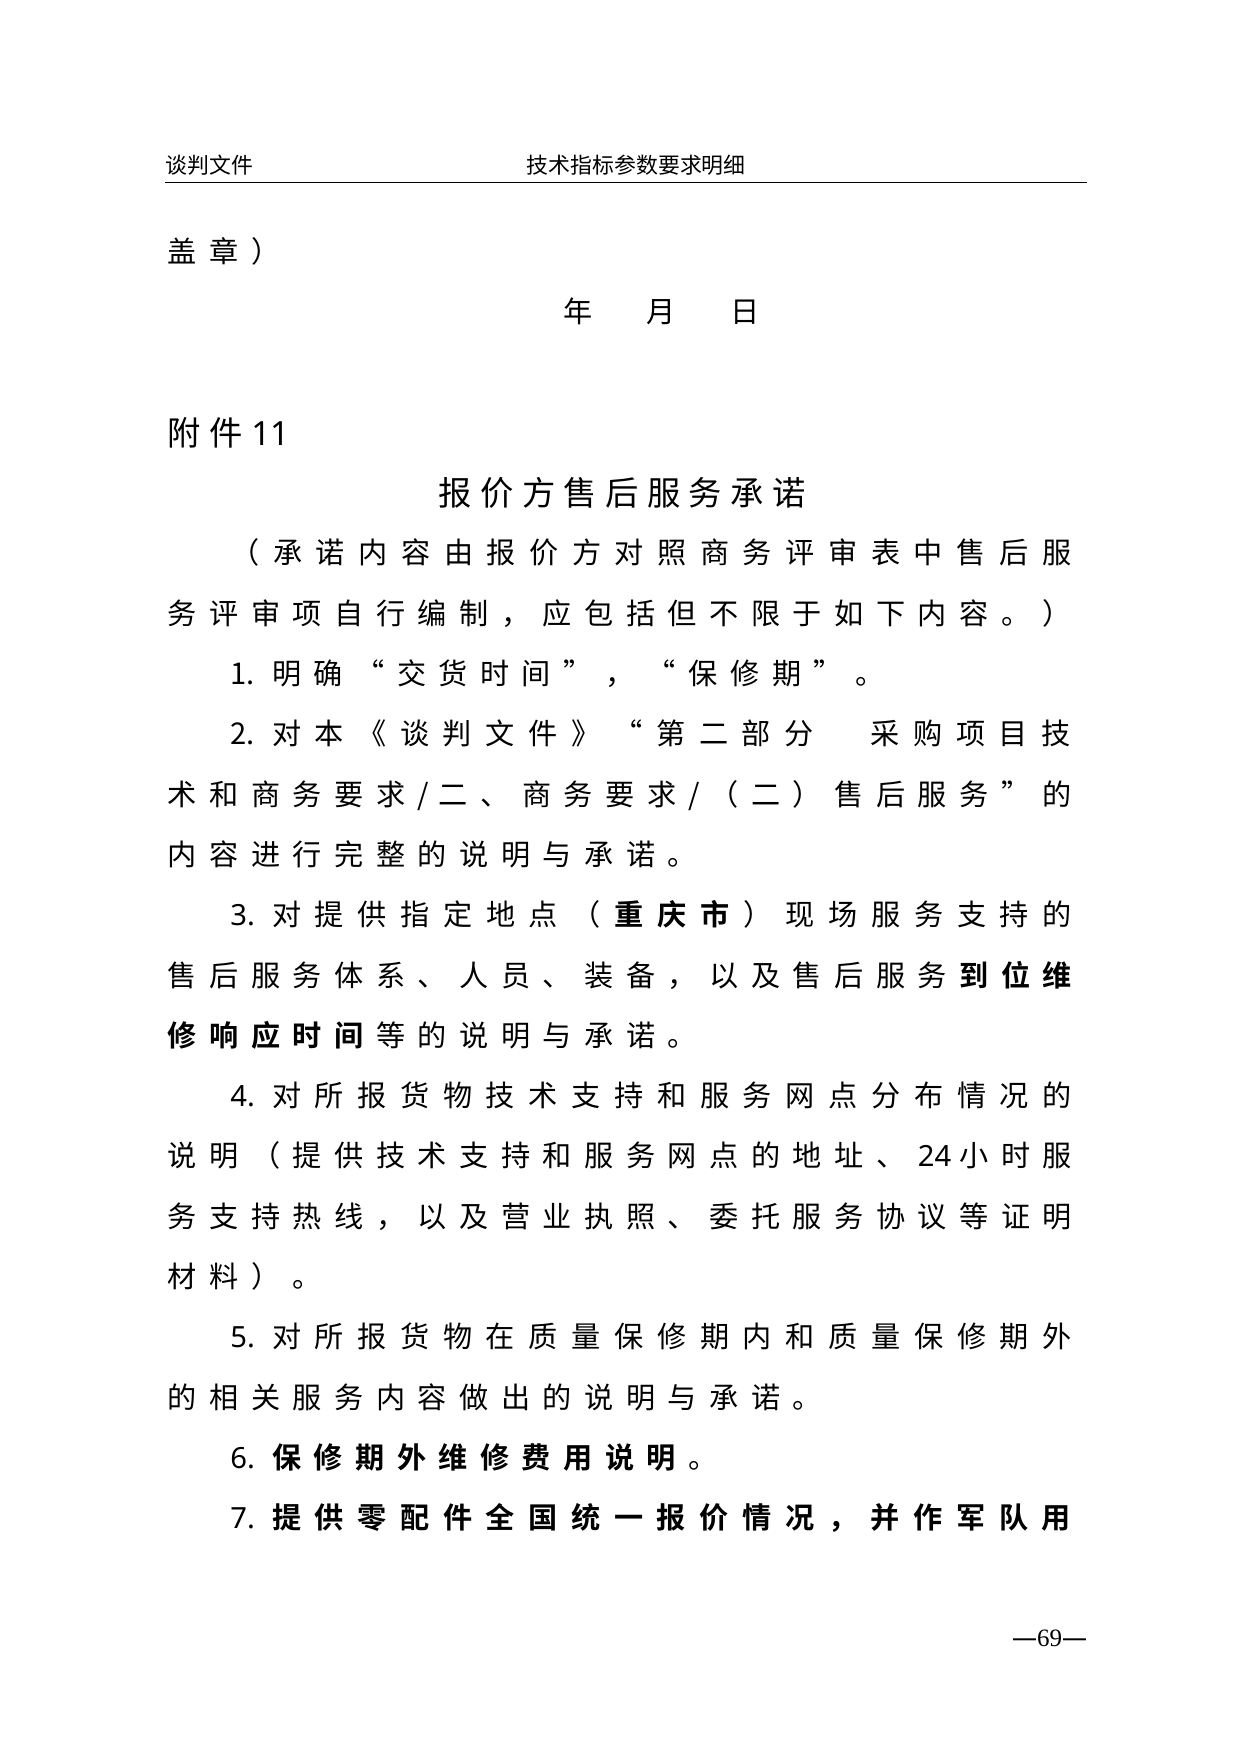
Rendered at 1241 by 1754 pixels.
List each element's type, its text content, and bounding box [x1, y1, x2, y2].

text 报价方售后服务承诺 [168, 461, 1084, 521]
list 明确“交货时间”，“保修期”。 [168, 642, 1084, 702]
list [168, 1486, 1084, 1546]
list 对所报货物在质量保修期内和质量保修期外的相关服务内容做出的说明与承诺。 [168, 1305, 1084, 1426]
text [168, 219, 1084, 280]
list 对提供指定地点（重庆市）现场服务支持的售后服务体系、人员、装备，以及售后服务到位维修响应时间等的说明与承诺。 [168, 883, 1084, 1064]
text （承诺内容由报价方对照商务评审表中售后服务评审项自行编制，应包括但不限于如下内容。） [168, 521, 1084, 642]
text 年 月 日 [168, 280, 1084, 340]
text 附件11 [168, 400, 1084, 461]
list 对所报货物技术支持和服务网点分布情况的说明（提供技术支持和服务网点的地址、24小时服务支持热线，以及营业执照、委托服务协议等证明材料）。 [168, 1064, 1084, 1305]
list 对本《谈判文件》“第二部分 采购项目技术和商务要求/ 二、商务要求/（二）售后服务”的内容进行完整的说明与承诺。 [168, 702, 1084, 883]
list 保修期外维修费用说明。 [168, 1426, 1084, 1486]
